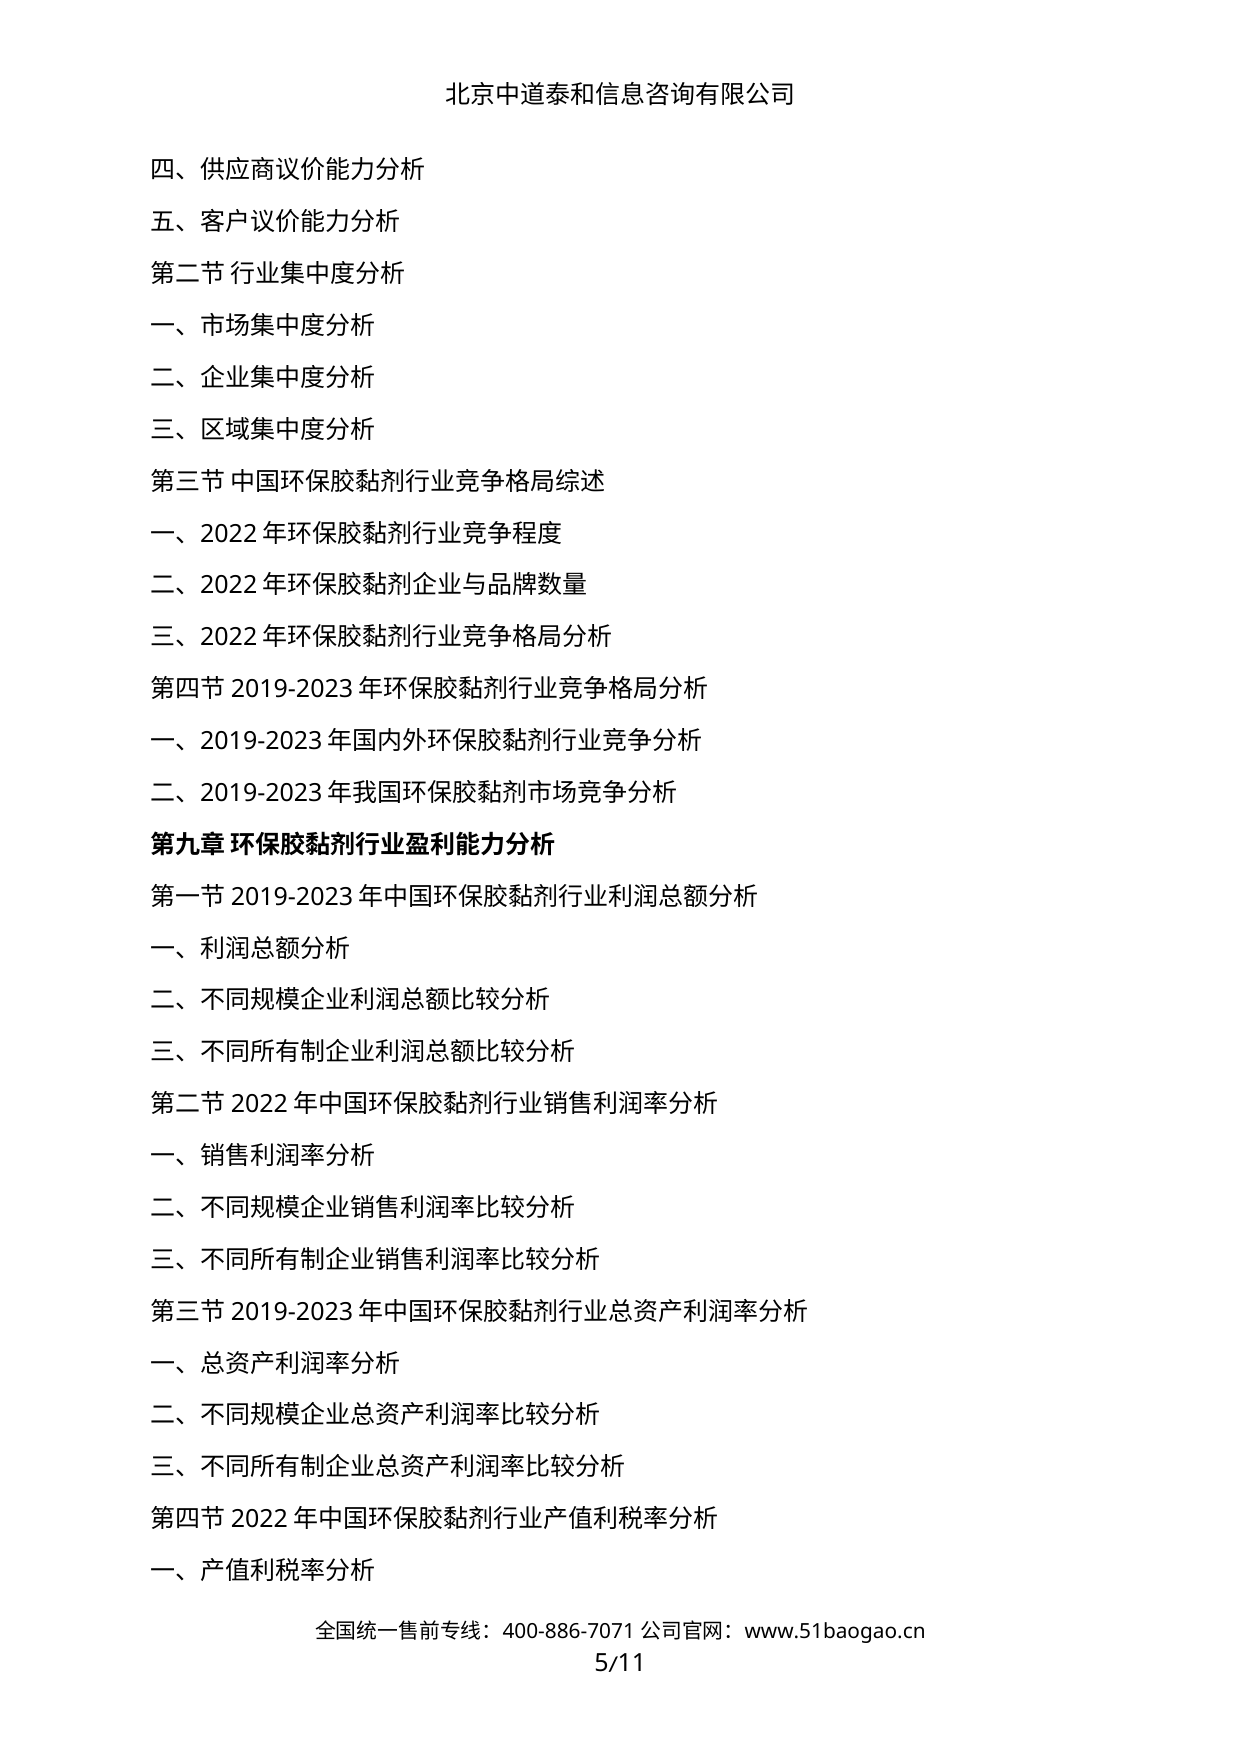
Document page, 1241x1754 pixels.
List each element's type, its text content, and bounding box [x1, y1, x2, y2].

text 五、客户议价能力分析 [150, 202, 1090, 238]
text 第一节 2019-2023年中国环保胶黏剂行业利润总额分析 [150, 876, 1090, 912]
text 第二节 行业集中度分析 [150, 254, 1090, 290]
text 三、不同所有制企业总资产利润率比较分析 [150, 1447, 1090, 1483]
text 三、2022年环保胶黏剂行业竞争格局分析 [150, 617, 1090, 653]
text 一、2019-2023年国内外环保胶黏剂行业竞争分析 [150, 721, 1090, 757]
text 第四节 2022年中国环保胶黏剂行业产值利税率分析 [150, 1499, 1090, 1535]
text 二、2019-2023年我国环保胶黏剂市场竞争分析 [150, 772, 1090, 809]
text 第三节 2019-2023年中国环保胶黏剂行业总资产利润率分析 [150, 1291, 1090, 1327]
text 三、不同所有制企业利润总额比较分析 [150, 1032, 1090, 1068]
text 一、产值利税率分析 [150, 1551, 1090, 1587]
text 一、市场集中度分析 [150, 306, 1090, 342]
text 二、企业集中度分析 [150, 357, 1090, 394]
text 第二节 2022年中国环保胶黏剂行业销售利润率分析 [150, 1084, 1090, 1120]
text 三、不同所有制企业销售利润率比较分析 [150, 1239, 1090, 1276]
text 一、总资产利润率分析 [150, 1343, 1090, 1379]
text 第四节 2019-2023年环保胶黏剂行业竞争格局分析 [150, 669, 1090, 705]
text 四、供应商议价能力分析 [150, 150, 1090, 186]
text 一、2022年环保胶黏剂行业竞争程度 [150, 513, 1090, 549]
text 二、不同规模企业总资产利润率比较分析 [150, 1395, 1090, 1431]
text 三、区域集中度分析 [150, 409, 1090, 446]
text 一、销售利润率分析 [150, 1136, 1090, 1172]
text 二、不同规模企业销售利润率比较分析 [150, 1187, 1090, 1224]
text 第九章 环保胶黏剂行业盈利能力分析 [150, 824, 1090, 861]
text 一、利润总额分析 [150, 928, 1090, 964]
text 二、2022年环保胶黏剂企业与品牌数量 [150, 565, 1090, 601]
text 第三节 中国环保胶黏剂行业竞争格局综述 [150, 461, 1090, 497]
text 二、不同规模企业利润总额比较分析 [150, 980, 1090, 1016]
